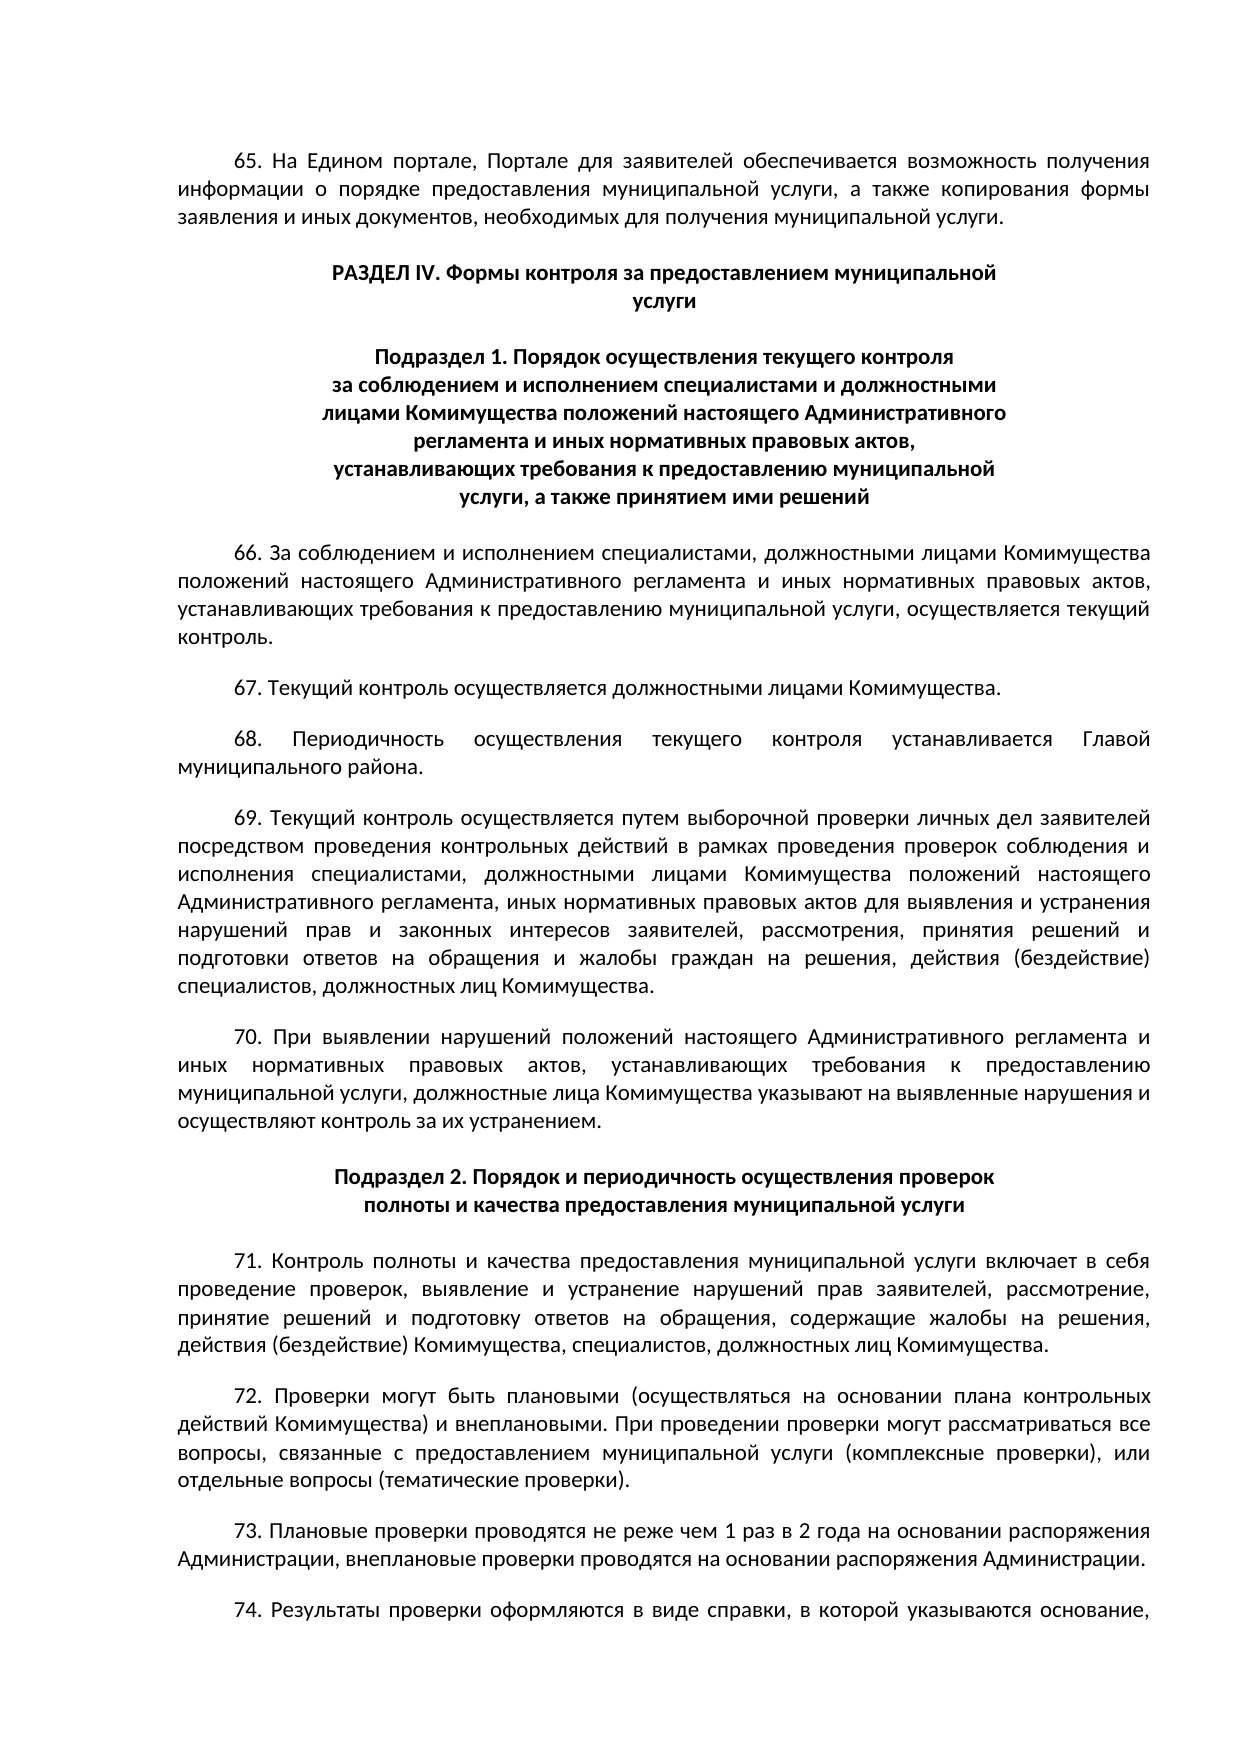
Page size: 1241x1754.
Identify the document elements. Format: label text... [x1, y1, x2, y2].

text 68. Периодичность осуществления текущего контроля устанавливается Главой муниципального района. [177, 724, 1152, 780]
title Подраздел 2. Порядок и периодичность осуществления проверок [177, 1162, 1152, 1191]
title лицами Комимущества положений настоящего Административного [177, 398, 1152, 426]
title услуги, а также принятием ими решений [177, 482, 1152, 510]
title устанавливающих требования к предоставлению муниципальной [177, 454, 1152, 482]
text 66. За соблюдением и исполнением специалистами, должностными лицами Комимущества положений настоящего Административного регламента и иных нормативных правовых актов, устанавливающих требования к предоставлению муниципальной услуги, осуществляется текущий контроль. [177, 538, 1152, 651]
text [177, 1596, 1152, 1623]
title регламента и иных нормативных правовых актов, [177, 426, 1152, 454]
text 65. На Едином портале, Портале для заявителей обеспечивается возможность получения информации о порядке предоставления муниципальной услуги, а также копирования формы заявления и иных документов, необходимых для получения муниципальной услуги. [177, 146, 1152, 230]
text 70. При выявлении нарушений положений настоящего Административного регламента и иных нормативных правовых актов, устанавливающих требования к предоставлению муниципальной услуги, должностные лица Комимущества указывают на выявленные нарушения и осуществляют контроль за их устранением. [177, 1022, 1152, 1134]
title РАЗДЕЛ IV. Формы контроля за предоставлением муниципальной [177, 258, 1152, 286]
title Подраздел 1. Порядок осуществления текущего контроля [177, 342, 1152, 370]
title услуги [177, 286, 1152, 314]
title за соблюдением и исполнением специалистами и должностными [177, 370, 1152, 398]
text 73. Плановые проверки проводятся не реже чем 1 раз в 2 года на основании распоряжения Администрации, внеплановые проверки проводятся на основании распоряжения Администрации. [177, 1517, 1152, 1573]
title полноты и качества предоставления муниципальной услуги [177, 1191, 1152, 1218]
text 69. Текущий контроль осуществляется путем выборочной проверки личных дел заявителей посредством проведения контрольных действий в рамках проведения проверок соблюдения и исполнения специалистами, должностными лицами Комимущества положений настоящего Административного регламента, иных нормативных правовых актов для выявления и устранения нарушений прав и законных интересов заявителей, рассмотрения, принятия решений и подготовки ответов на обращения и жалобы граждан на решения, действия (бездействие) специалистов, должностных лиц Комимущества. [177, 803, 1152, 999]
text 67. Текущий контроль осуществляется должностными лицами Комимущества. [177, 673, 1152, 701]
text 72. Проверки могут быть плановыми (осуществляться на основании плана контрольных действий Комимущества) и внеплановыми. При проведении проверки могут рассматриваться все вопросы, связанные с предоставлением муниципальной услуги (комплексные проверки), или отдельные вопросы (тематические проверки). [177, 1382, 1152, 1494]
text 71. Контроль полноты и качества предоставления муниципальной услуги включает в себя проведение проверок, выявление и устранение нарушений прав заявителей, рассмотрение, принятие решений и подготовку ответов на обращения, содержащие жалобы на решения, действия (бездействие) Комимущества, специалистов, должностных лиц Комимущества. [177, 1247, 1152, 1359]
